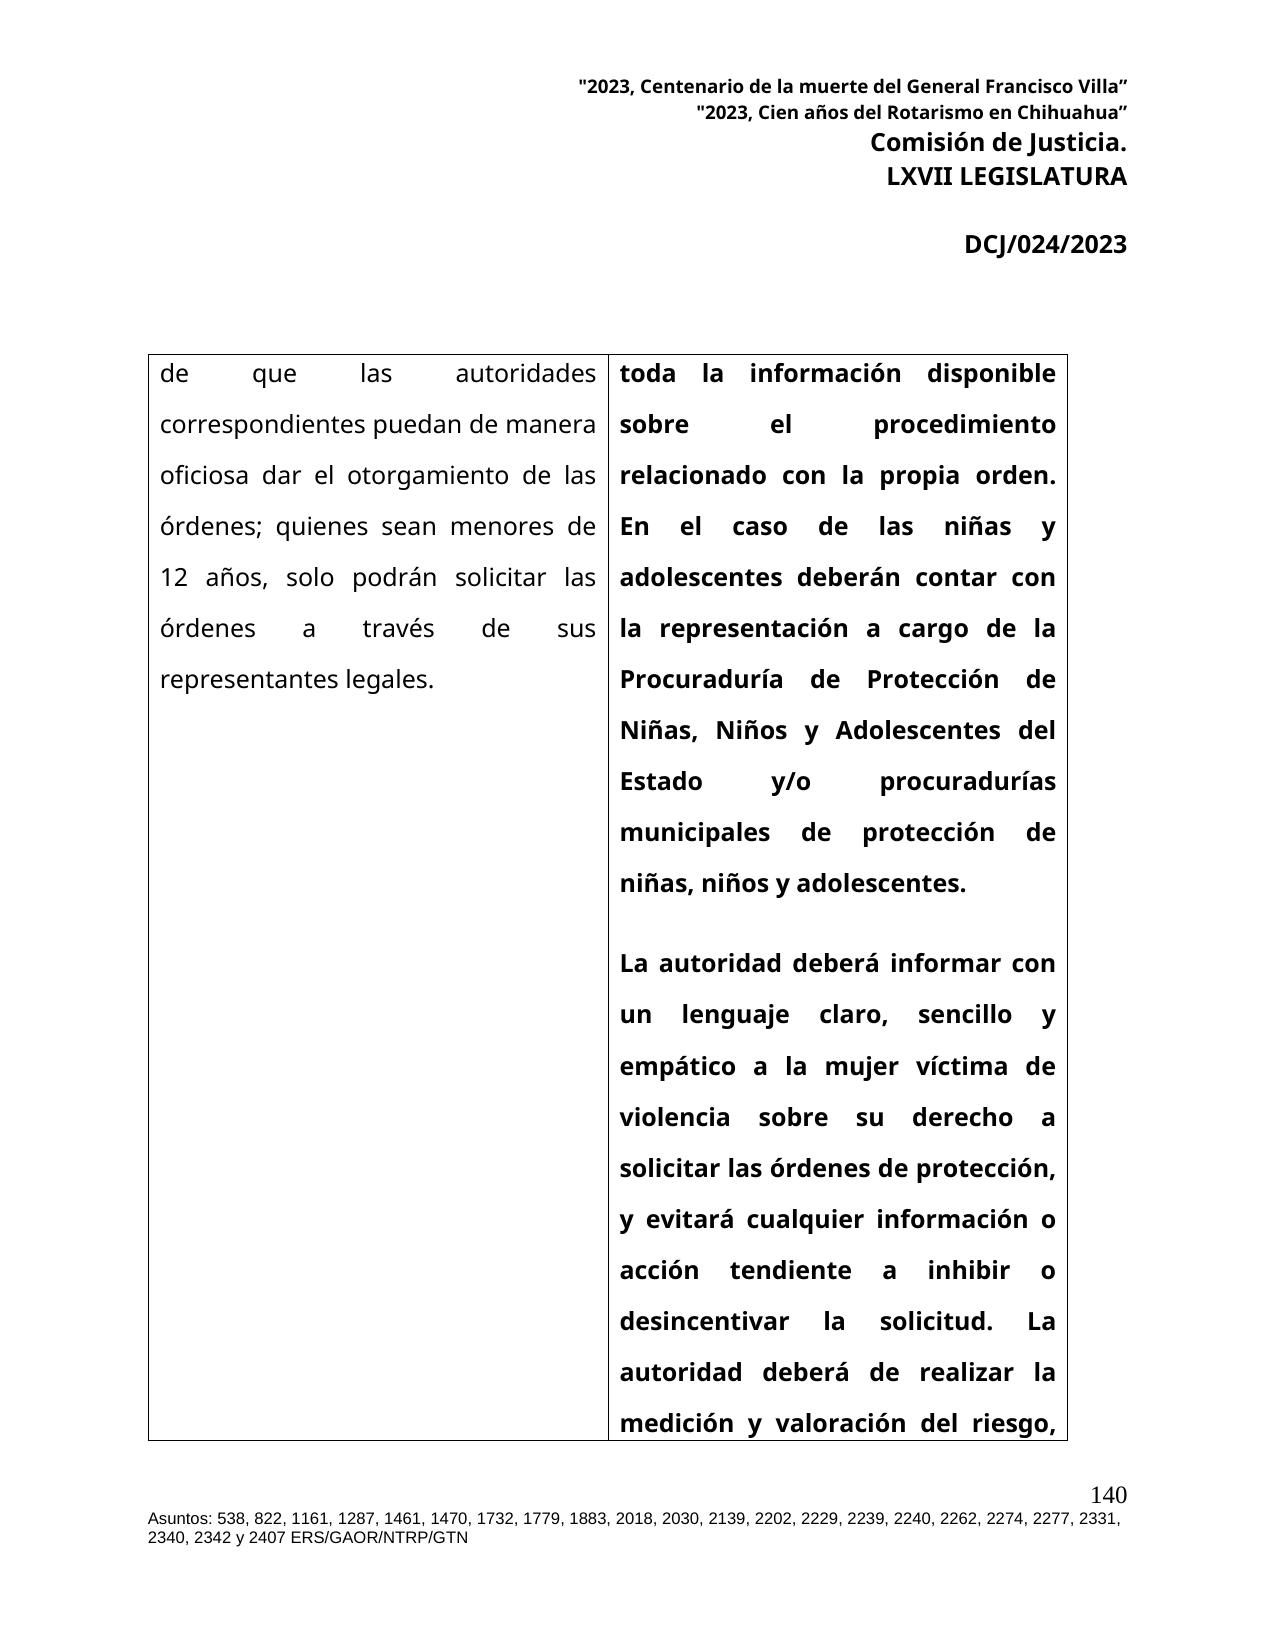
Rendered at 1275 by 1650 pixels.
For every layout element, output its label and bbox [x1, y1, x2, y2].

table_cell [149, 355, 608, 1439]
table_cell [609, 355, 1067, 1439]
